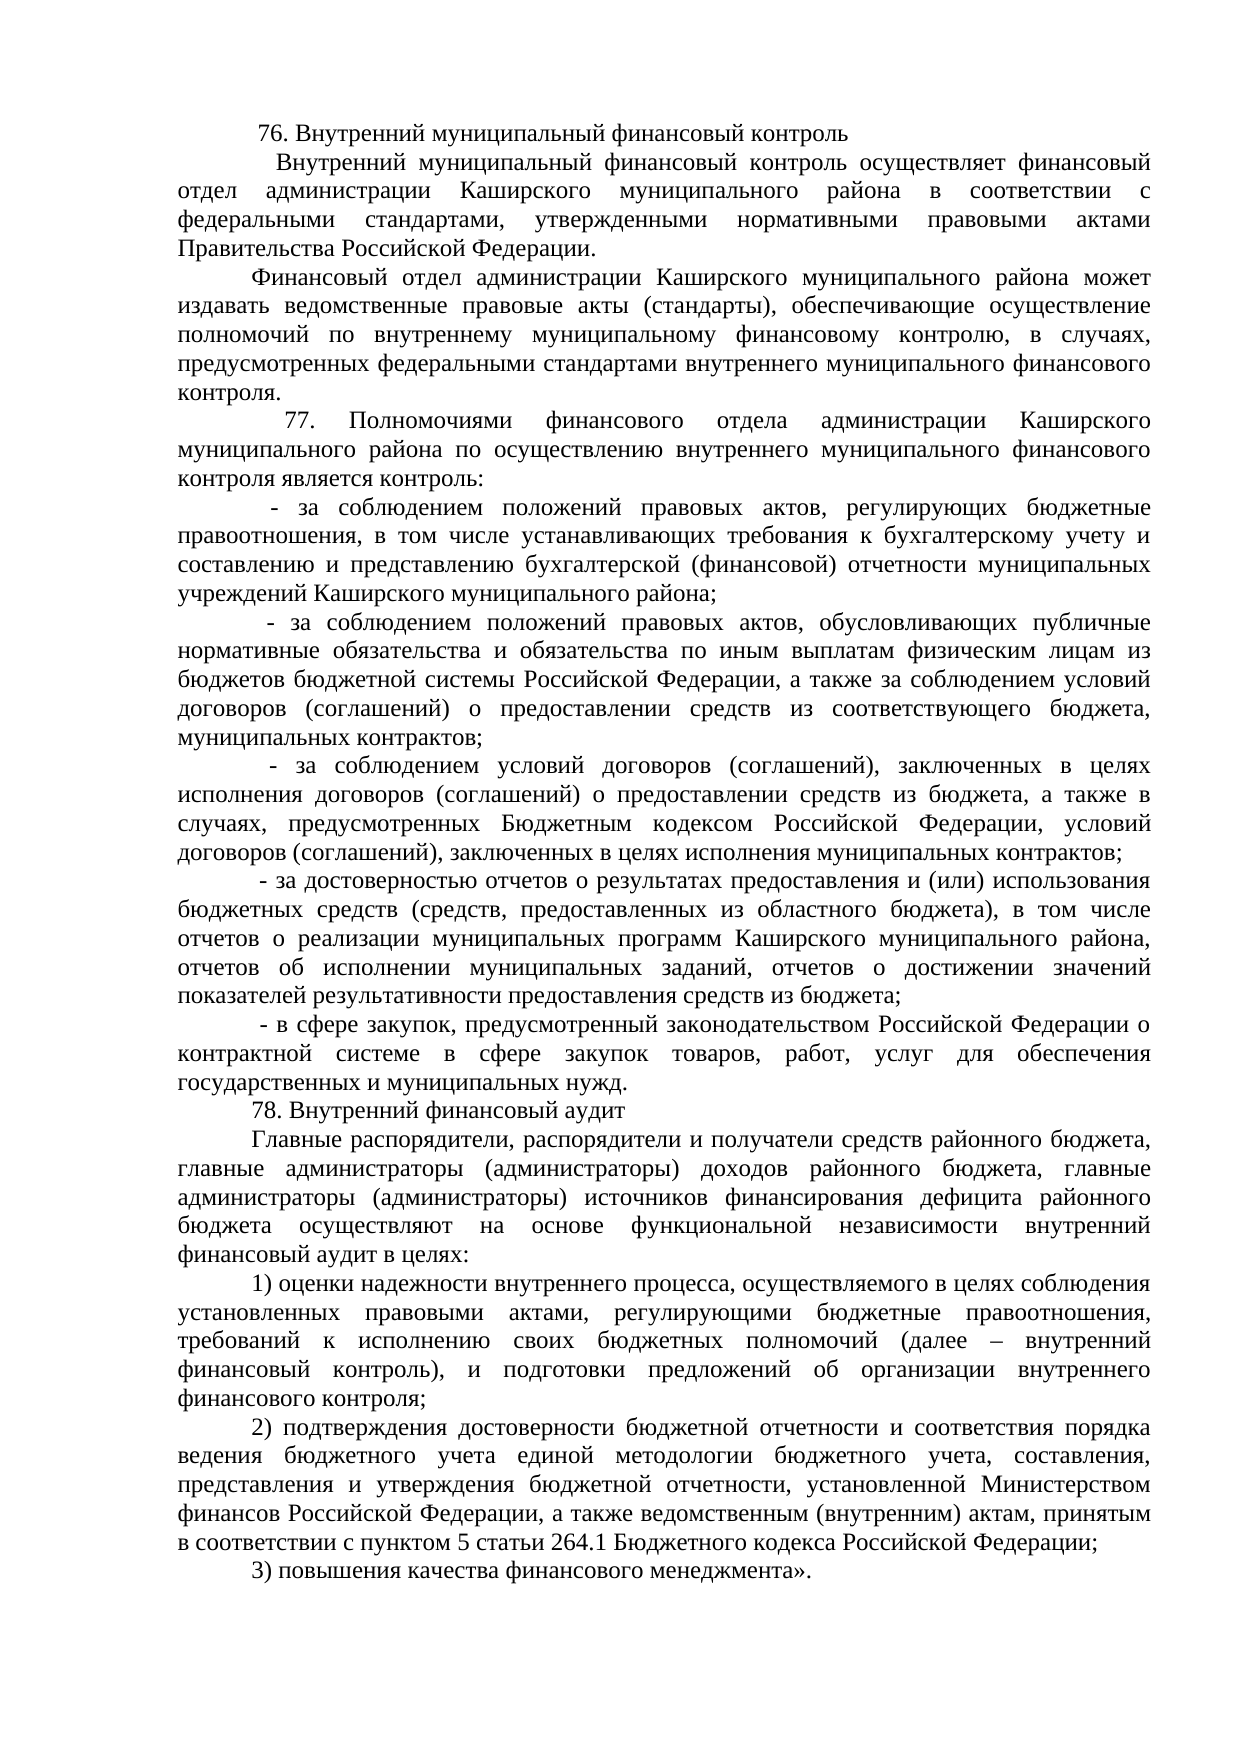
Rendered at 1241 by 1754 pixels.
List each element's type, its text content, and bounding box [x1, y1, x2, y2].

title 76. Внутренний муниципальный финансовый контроль [177, 118, 1152, 147]
title 77. Полномочиями финансового отдела администрации Каширского муниципального района по осуществлению внутреннего муниципального финансового контроля является контроль: [177, 406, 1152, 492]
title 2) подтверждения достоверности бюджетной отчетности и соответствия порядка ведения бюджетного учета единой методологии бюджетного учета, составления, представления и утверждения бюджетной отчетности, установленной Министерством финансов Российской Федерации, а также ведомственным (внутренним) актам, принятым в соответствии с пунктом 5 статьи 264.1 Бюджетного кодекса Российской Федерации; [177, 1412, 1152, 1556]
title - за соблюдением условий договоров (соглашений), заключенных в целях исполнения договоров (соглашений) о предоставлении средств из бюджета, а также в случаях, предусмотренных Бюджетным кодексом Российской Федерации, условий договоров (соглашений), заключенных в целях исполнения муниципальных контрактов; [177, 751, 1152, 866]
title 3) повышения качества финансового менеджмента». [177, 1556, 1152, 1584]
title Главные распорядители, распорядители и получатели средств районного бюджета, главные администраторы (администраторы) доходов районного бюджета, главные администраторы (администраторы) источников финансирования дефицита районного бюджета осуществляют на основе функциональной независимости внутренний финансовый аудит в целях: [177, 1124, 1152, 1268]
title 78. Внутренний финансовый аудит [177, 1096, 1152, 1124]
title - в сфере закупок, предусмотренный законодательством Российской Федерации о контрактной системе в сфере закупок товаров, работ, услуг для обеспечения государственных и муниципальных нужд. [177, 1009, 1152, 1096]
title Финансовый отдел администрации Каширского муниципального района может издавать ведомственные правовые акты (стандарты), обеспечивающие осуществление полномочий по внутреннему муниципальному финансовому контролю, в случаях, предусмотренных федеральными стандартами внутреннего муниципального финансового контроля. [177, 262, 1152, 406]
title Внутренний муниципальный финансовый контроль осуществляет финансовый отдел администрации Каширского муниципального района в соответствии с федеральными стандартами, утвержденными нормативными правовыми актами Правительства Российской Федерации. [177, 147, 1152, 262]
title 1) оценки надежности внутреннего процесса, осуществляемого в целях соблюдения установленных правовыми актами, регулирующими бюджетные правоотношения, требований к исполнению своих бюджетных полномочий (далее – внутренний финансовый контроль), и подготовки предложений об организации внутреннего финансового контроля; [177, 1268, 1152, 1412]
title - за соблюдением положений правовых актов, обусловливающих публичные нормативные обязательства и обязательства по иным выплатам физическим лицам из бюджетов бюджетной системы Российской Федерации, а также за соблюдением условий договоров (соглашений) о предоставлении средств из соответствующего бюджета, муниципальных контрактов; [177, 607, 1152, 751]
title - за достоверностью отчетов о результатах предоставления и (или) использования бюджетных средств (средств, предоставленных из областного бюджета), в том числе отчетов о реализации муниципальных программ Каширского муниципального района, отчетов об исполнении муниципальных заданий, отчетов о достижении значений показателей результативности предоставления средств из бюджета; [177, 866, 1152, 1009]
title - за соблюдением положений правовых актов, регулирующих бюджетные правоотношения, в том числе устанавливающих требования к бухгалтерскому учету и составлению и представлению бухгалтерской (финансовой) отчетности муниципальных учреждений Каширского муниципального района; [177, 492, 1152, 607]
